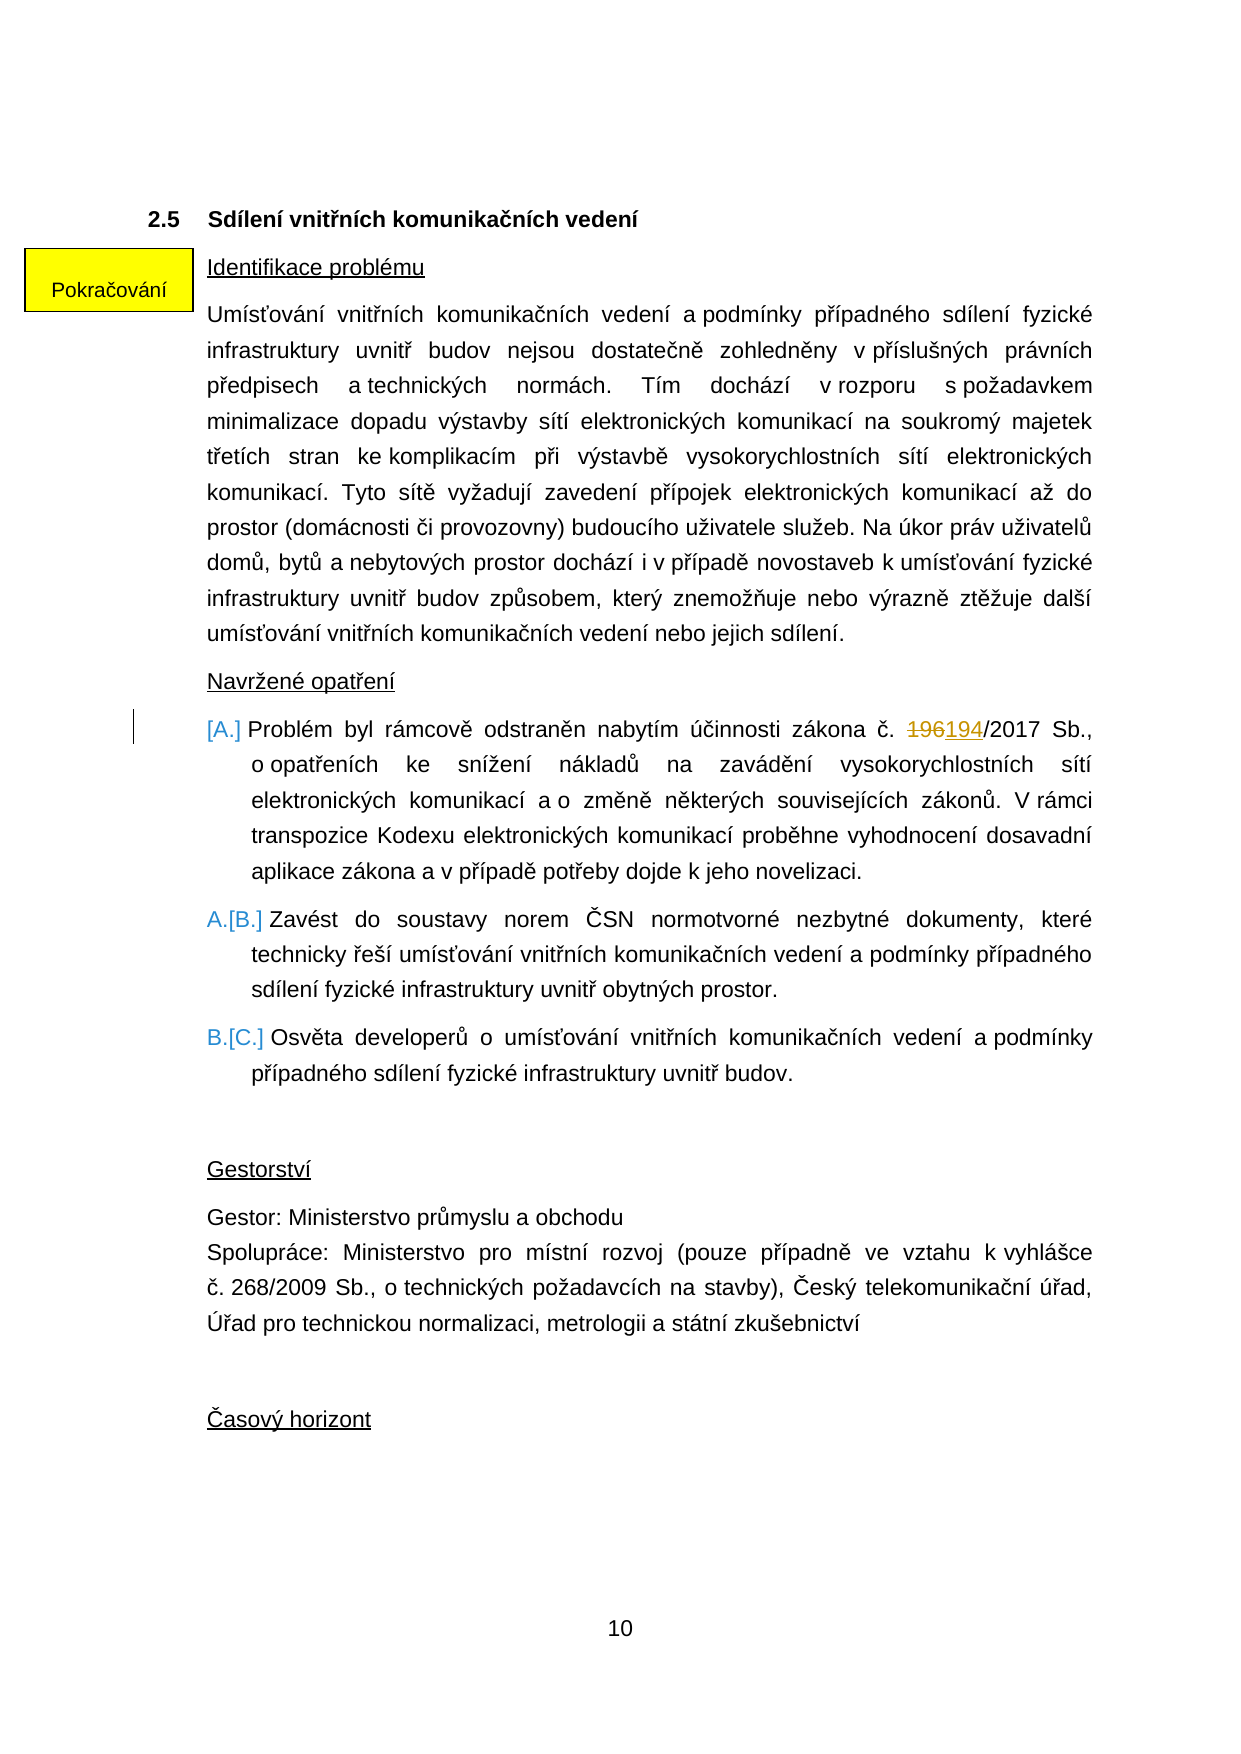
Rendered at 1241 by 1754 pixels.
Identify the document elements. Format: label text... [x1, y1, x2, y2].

text Umísťování vnitřních komunikačních vedení a podmínky případného sdílení fyzické infrastruktury uvnitř budov nejsou dostatečně zohledněny v příslušných právních předpisech a technických normách. Tím dochází v rozporu s požadavkem minimalizace dopadu výstavby sítí elektronických komunikací na soukromý majetek třetích stran ke komplikacím při výstavbě vysokorychlostních sítí elektronických komunikací. Tyto sítě vyžadují zavedení přípojek elektronických komunikací až do prostor (domácnosti či provozovny) budoucího uživatele služeb. Na úkor práv uživatelů domů, bytů a nebytových prostor dochází i v případě novostaveb k umísťování fyzické infrastruktury uvnitř budov způsobem, který znemožňuje nebo výrazně ztěžuje další umísťování vnitřních komunikačních vedení nebo jejich sdílení. [207, 294, 1093, 649]
subtitle Sdílení vnitřních komunikačních vedení [148, 199, 1093, 234]
list Osvěta developerů o umísťování vnitřních komunikačních vedení a podmínky případného sdílení fyzické infrastruktury uvnitř budov. [207, 1017, 1093, 1088]
subtitle Gestorství [207, 1149, 1093, 1184]
subtitle Navržené opatření [207, 661, 1093, 697]
list Zavést do soustavy norem ČSN normotvorné nezbytné dokumenty, které technicky řeší umísťování vnitřních komunikačních vedení a podmínky případného sdílení fyzické infrastruktury uvnitř obytných prostor. [207, 899, 1093, 1005]
subtitle Časový horizont [207, 1399, 1093, 1434]
list Problém byl rámcově odstraněn nabytím účinnosti zákona č. /2017 Sb., o opatřeních ke snížení nákladů na zavádění vysokorychlostních sítí elektronických komunikací a o změně některých souvisejících zákonů. V rámci transpozice Kodexu elektronických komunikací proběhne vyhodnocení dosavadní aplikace zákona a v případě potřeby dojde k jeho novelizaci. [207, 709, 1093, 886]
subtitle Identifikace problému [207, 247, 1093, 282]
text Gestor: Ministerstvo průmyslu a obchodu Spolupráce: Ministerstvo pro místní rozvoj (pouze případně ve vztahu k vyhlášce č. 268/2009 Sb., o technických požadavcích na stavby), Český telekomunikační úřad, Úřad pro technickou normalizaci, metrologii a státní zkušebnictví [207, 1197, 1093, 1338]
